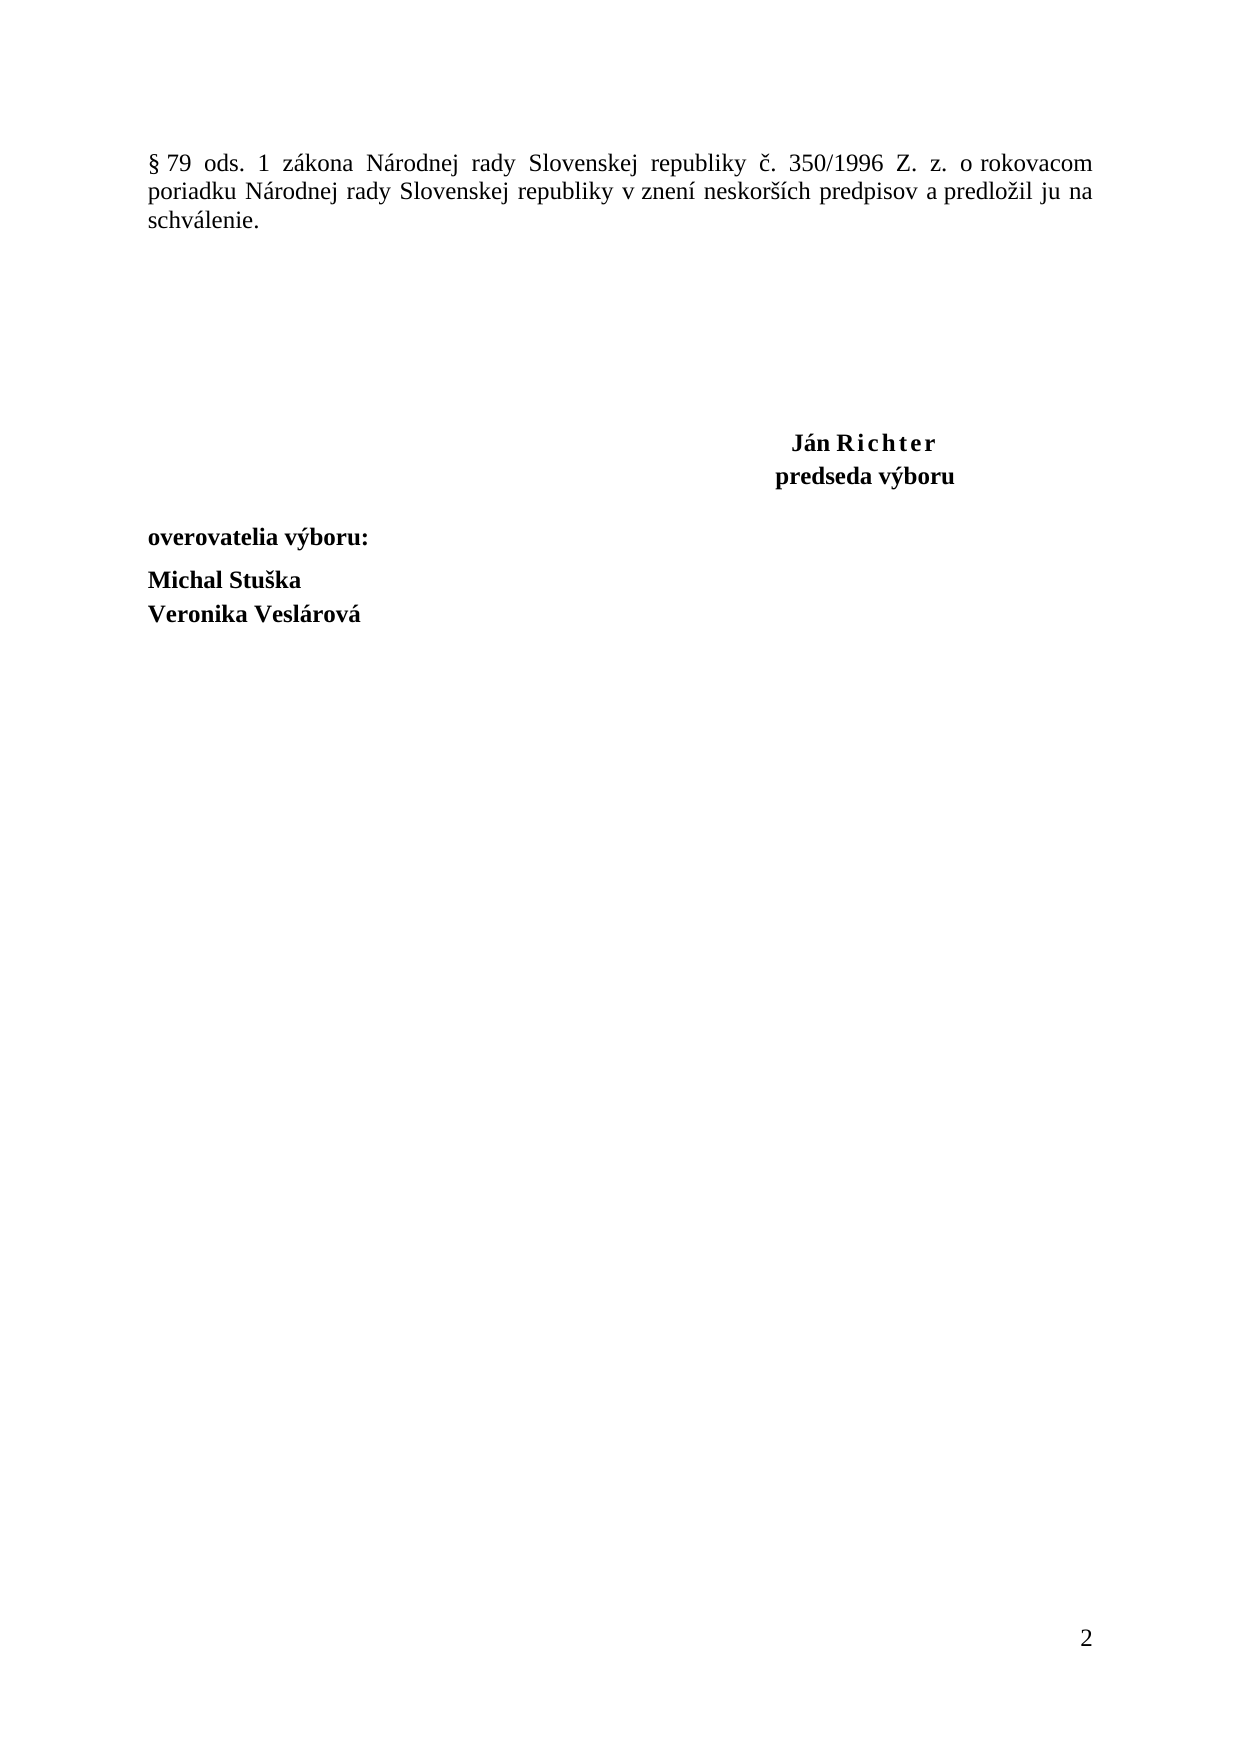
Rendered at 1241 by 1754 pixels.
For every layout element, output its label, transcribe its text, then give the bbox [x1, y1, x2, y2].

text Veronika Veslárová [148, 599, 1093, 627]
text overovatelia výboru: [148, 522, 1093, 551]
text Michal Stuška [148, 566, 1093, 594]
text predseda výboru [664, 461, 1093, 489]
text § 79 ods. 1 zákona Národnej rady Slovenskej republiky č. 350/1996 Z. z. o rokovacom poriadku Národnej rady Slovenskej republiky v znení neskorších predpisov a predložil ju na schválenie. [148, 148, 1093, 234]
text Ján Richter [516, 428, 1093, 456]
